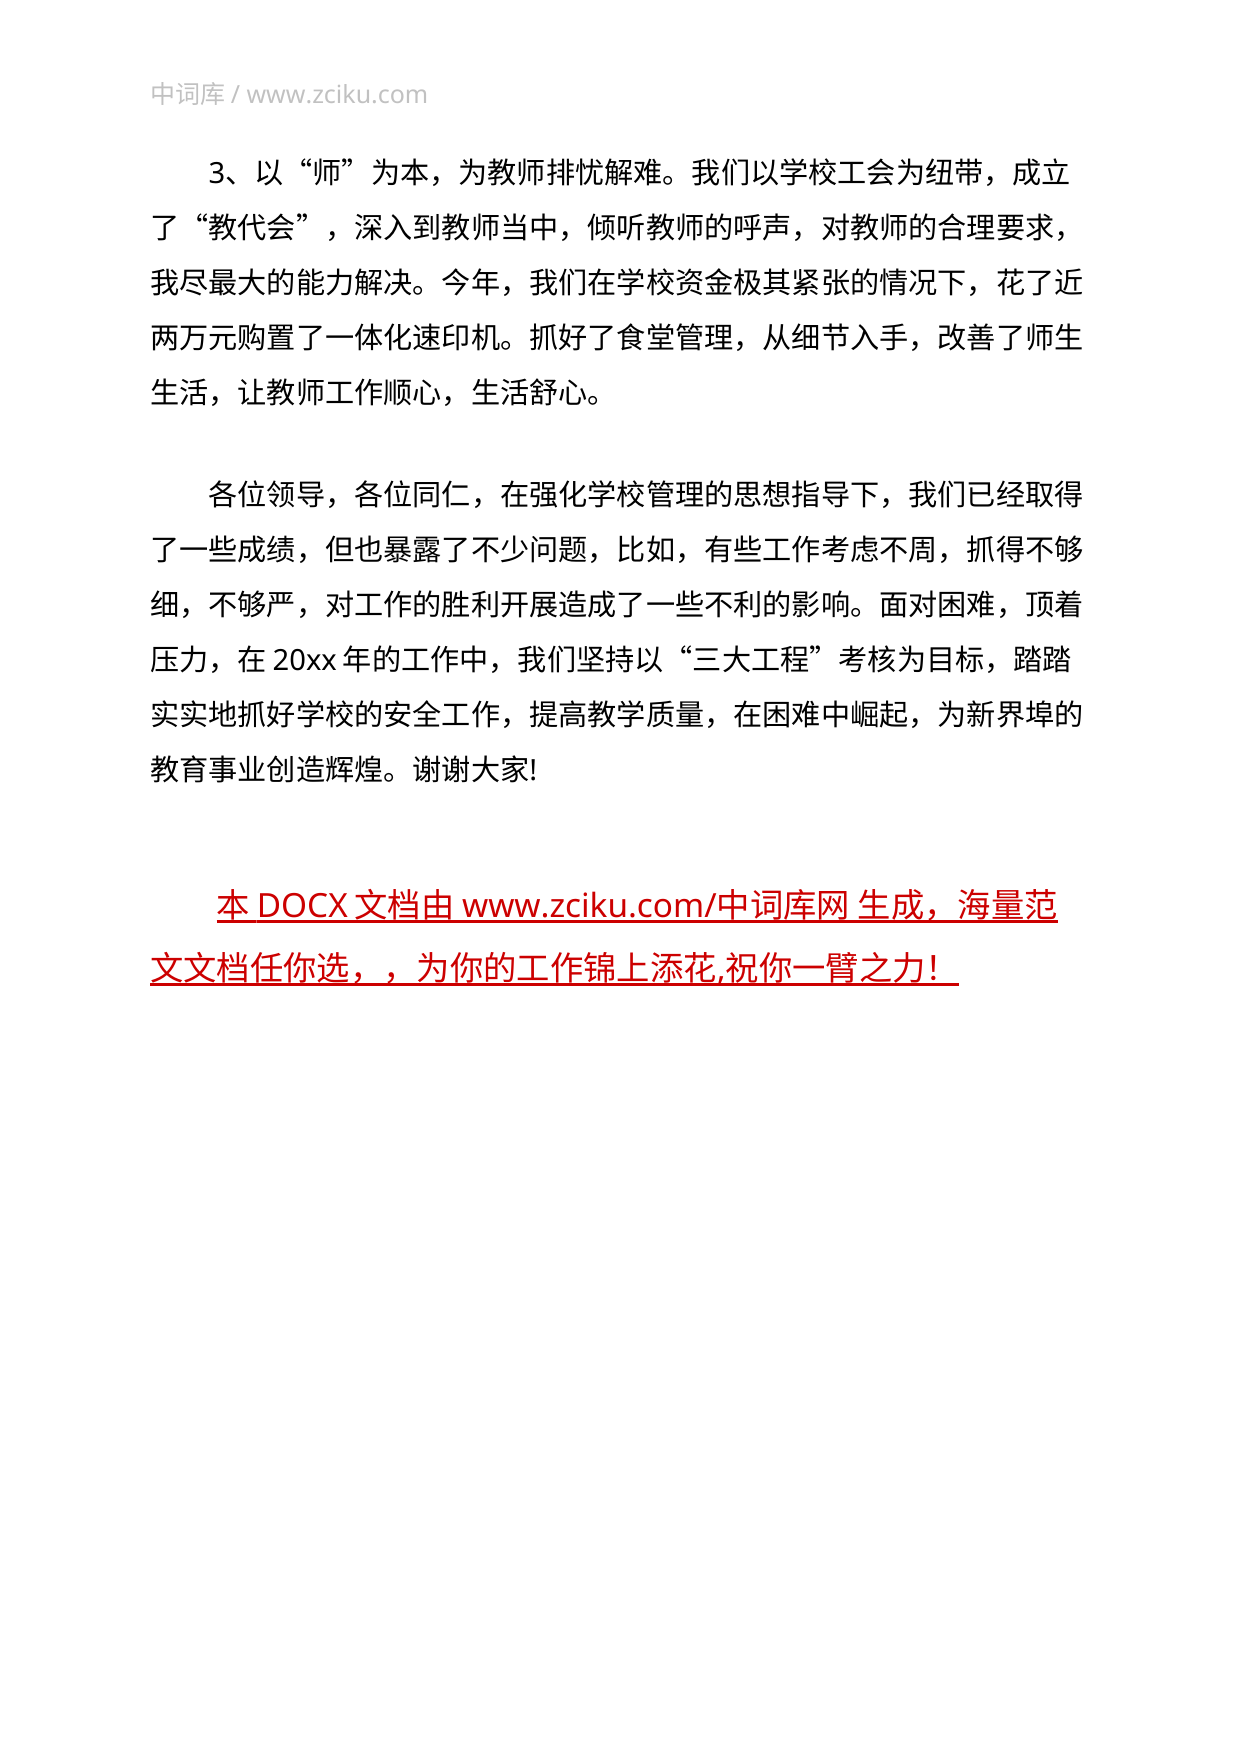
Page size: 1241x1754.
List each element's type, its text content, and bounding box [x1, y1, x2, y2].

text 本DOCX文档由 www.zciku.com/中词库网 生成，海量范文文档任你选，，为你的工作锦上添花,祝你一臂之力！ [150, 879, 1090, 991]
text 各位领导，各位同仁，在强化学校管理的思想指导下，我们已经取得了一些成绩，但也暴露了不少问题，比如，有些工作考虑不周，抓得不够细，不够严，对工作的胜利开展造成了一些不利的影响。面对困难，顶着压力，在20xx年的工作中，我们坚持以“三大工程”考核为目标，踏踏实实地抓好学校的安全工作，提高教学质量，在困难中崛起，为新界埠的教育事业创造辉煌。谢谢大家! [150, 471, 1090, 788]
text 3、以“师”为本，为教师排忧解难。我们以学校工会为纽带，成立了“教代会”，深入到教师当中，倾听教师的呼声，对教师的合理要求，我尽最大的能力解决。今年，我们在学校资金极其紧张的情况下，花了近两万元购置了一体化速印机。抓好了食堂管理，从细节入手，改善了师生生活，让教师工作顺心，生活舒心。 [150, 150, 1090, 412]
